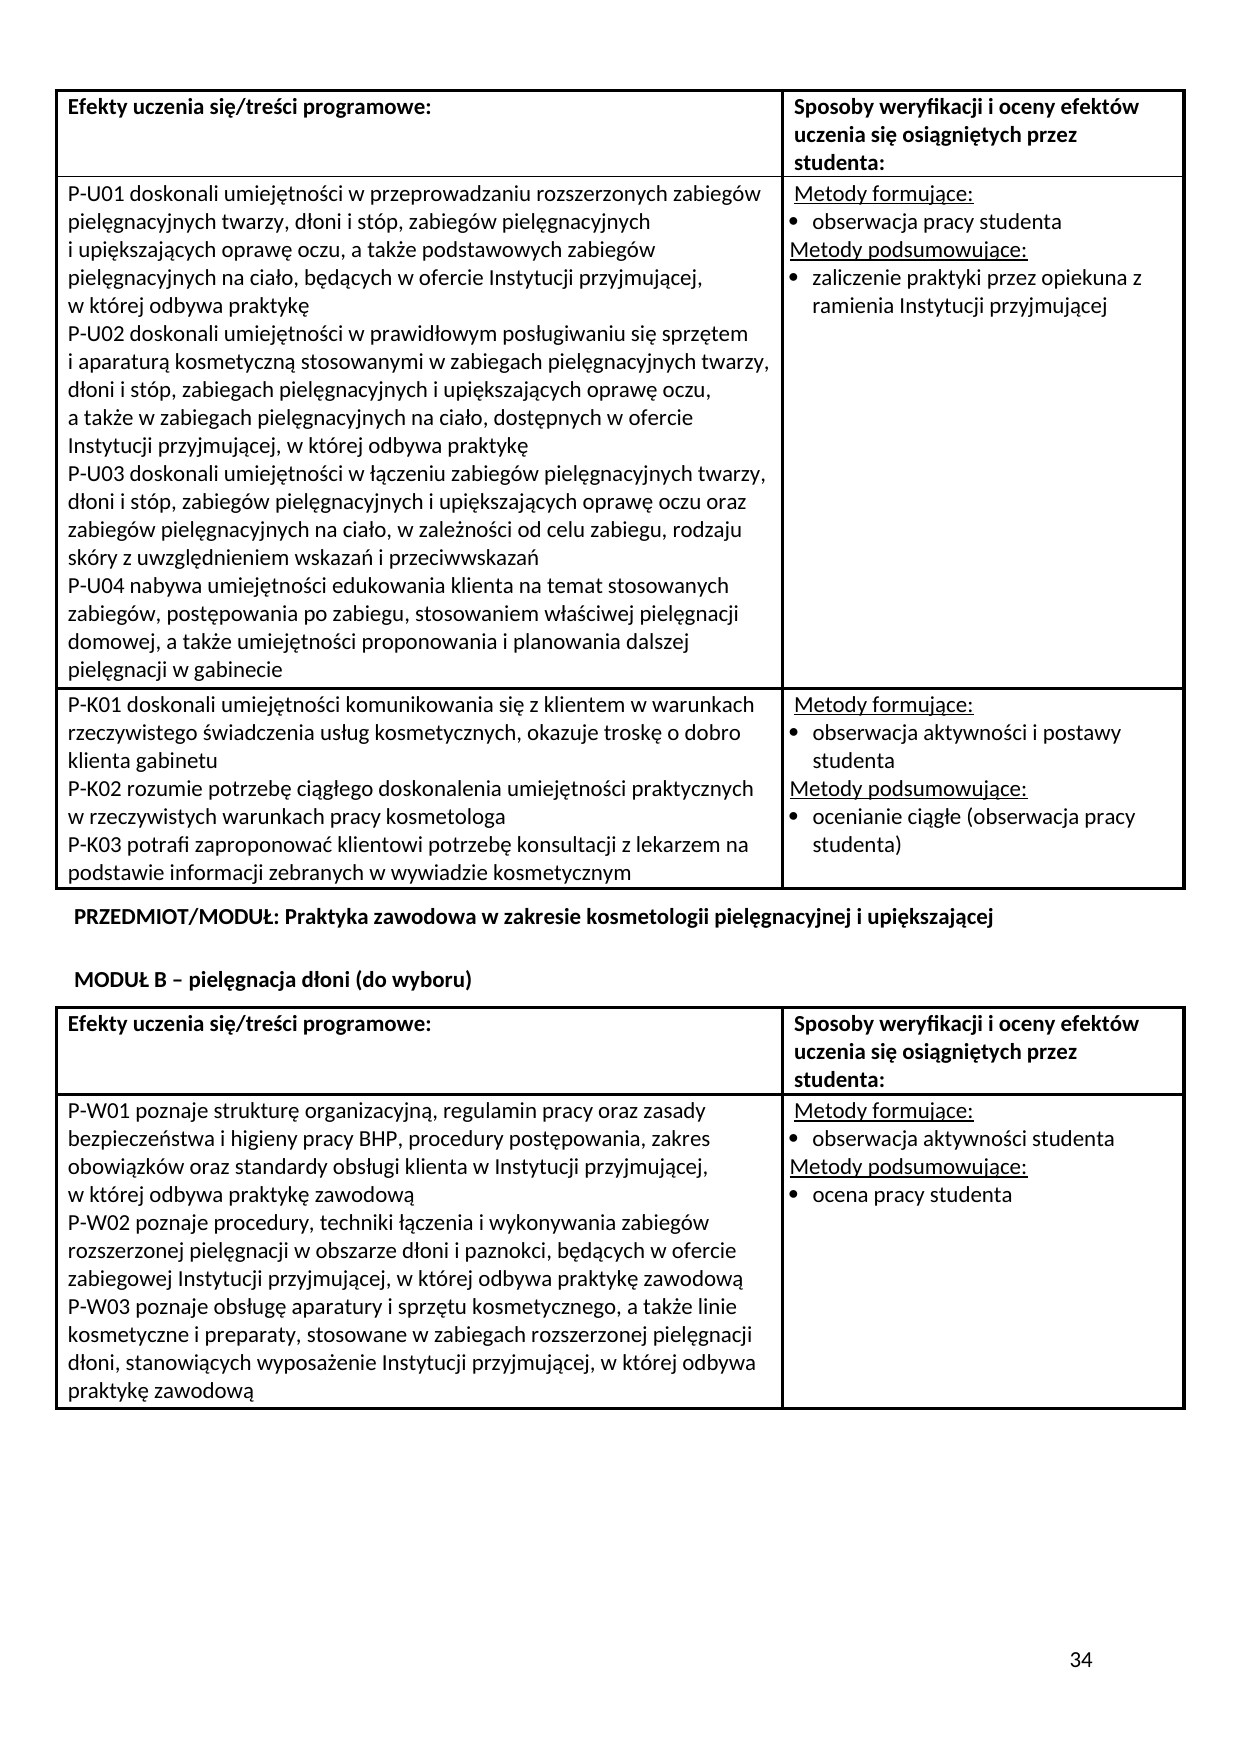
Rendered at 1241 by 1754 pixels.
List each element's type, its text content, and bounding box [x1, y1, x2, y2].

table_cell P-W01 poznaje strukturę organizacyjną, regulamin pracy oraz zasady bezpieczeństwa i higieny pracy BHP, procedury postępowania, zakres obowiązków oraz standardy obsługi klienta w Instytucji przyjmującej, w której odbywa praktykę zawodową P-W02 poznaje procedury, techniki łączenia i wykonywania zabiegów rozszerzonej pielęgnacji w obszarze dłoni i paznokci, będących w ofercie zabiegowej Instytucji przyjmującej, w której odbywa praktykę zawodową P-W03 poznaje obsługę aparatury i sprzętu kosmetycznego, a także linie kosmetyczne i preparaty, stosowane w zabiegach rozszerzonej pielęgnacji dłoni, stanowiących wyposażenie Instytucji przyjmującej, w której odbywa praktykę zawodową [58, 1096, 781, 1407]
table_cell Metody formujące: obserwacja aktywności i postawy studenta Metody podsumowujące: ocenianie ciągłe (obserwacja pracy studenta) [784, 690, 1182, 887]
subtitle PRZEDMIOT/MODUŁ: Praktyka zawodowa w zakresie kosmetologii pielęgnacyjnej i upiększającej [74, 902, 1166, 930]
table_cell Metody formujące: obserwacja pracy studenta Metody podsumowujące: zaliczenie praktyki przez opiekuna z ramienia Instytucji przyjmującej [784, 177, 1182, 687]
table_cell Metody formujące: obserwacja aktywności studenta Metody podsumowujące: ocena pracy studenta [784, 1096, 1182, 1407]
table_header Sposoby weryfikacji i oceny efektów uczenia się osiągniętych przez studenta: [784, 1009, 1182, 1093]
table_header Efekty uczenia się/treści programowe: [58, 1009, 781, 1093]
text MODUŁ B – pielęgnacja dłoni (do wyboru) [74, 965, 1092, 993]
table_header Sposoby weryfikacji i oceny efektów uczenia się osiągniętych przez studenta: [784, 92, 1182, 176]
table_cell P-U01 doskonali umiejętności w przeprowadzaniu rozszerzonych zabiegów pielęgnacyjnych twarzy, dłoni i stóp, zabiegów pielęgnacyjnych i upiększających oprawę oczu, a także podstawowych zabiegów pielęgnacyjnych na ciało, będących w ofercie Instytucji przyjmującej, w której odbywa praktykę P-U02 doskonali umiejętności w prawidłowym posługiwaniu się sprzętem i aparaturą kosmetyczną stosowanymi w zabiegach pielęgnacyjnych twarzy, dłoni i stóp, zabiegach pielęgnacyjnych i upiększających oprawę oczu, a także w zabiegach pielęgnacyjnych na ciało, dostępnych w ofercie Instytucji przyjmującej, w której odbywa praktykę P-U03 doskonali umiejętności w łączeniu zabiegów pielęgnacyjnych twarzy, dłoni i stóp, zabiegów pielęgnacyjnych i upiększających oprawę oczu oraz zabiegów pielęgnacyjnych na ciało, w zależności od celu zabiegu, rodzaju skóry z uwzględnieniem wskazań i przeciwwskazań P-U04 nabywa umiejętności edukowania klienta na temat stosowanych zabiegów, postępowania po zabiegu, stosowaniem właściwej pielęgnacji domowej, a także umiejętności proponowania i planowania dalszej pielęgnacji w gabinecie [58, 177, 781, 687]
table_header Efekty uczenia się/treści programowe: [58, 92, 781, 176]
table_cell P-K01 doskonali umiejętności komunikowania się z klientem w warunkach rzeczywistego świadczenia usług kosmetycznych, okazuje troskę o dobro klienta gabinetu P-K02 rozumie potrzebę ciągłego doskonalenia umiejętności praktycznych w rzeczywistych warunkach pracy kosmetologa P-K03 potrafi zaproponować klientowi potrzebę konsultacji z lekarzem na podstawie informacji zebranych w wywiadzie kosmetycznym [58, 690, 781, 887]
